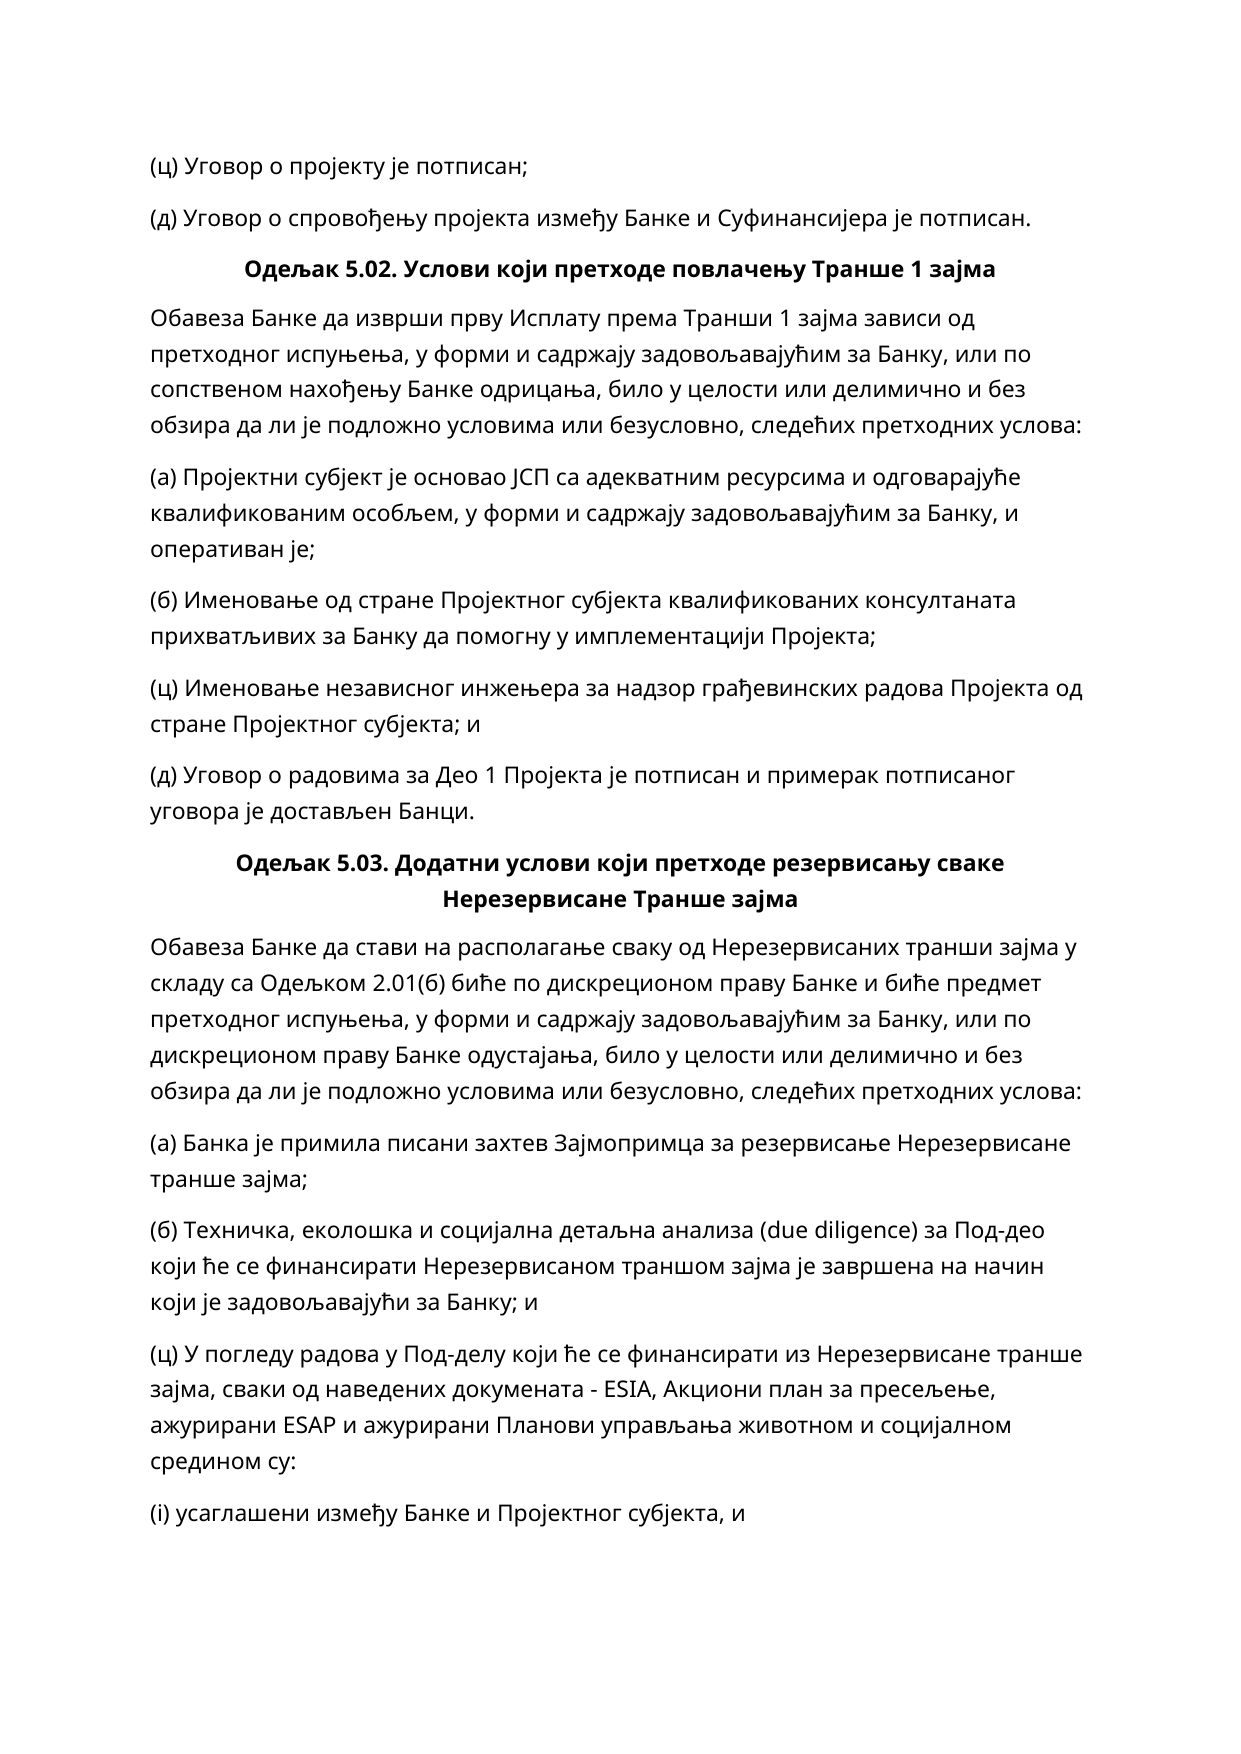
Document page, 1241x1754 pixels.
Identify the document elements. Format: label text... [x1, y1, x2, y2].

text (а) Банка је примила писани захтев Зајмопримца за резервисање Нерезервисане транше зајма; [150, 1127, 1090, 1194]
text Одељак 5.03. Додатни услови који претходе резервисању сваке Нерезервисане Транше зајма [150, 847, 1090, 914]
text Обавеза Банке да стави на располагање сваку од Нерезервисаних транши зајма у складу са Одељком 2.01(б) биће по дискреционом праву Банке и биће предмет претходног испуњења, у форми и садржају задовољавајућим за Банку, или по дискреционом праву Банке одустајања, било у целости или делимично и без обзира да ли је подложно условима или безусловно, следећих претходних услова: [150, 931, 1090, 1106]
text (ц) Уговор о пројекту је потписан; [150, 150, 1090, 181]
text (ц) У погледу радова у Под-делу који ће се финансирати из Нерезервисане транше зајма, сваки од наведених докумената - ESIA, Акциони план за пресељење, ажурирани ESAP и ажурирани Планови управљања животном и социјалном средином су: [150, 1337, 1090, 1477]
text Обавеза Банке да изврши прву Исплату према Транши 1 зајма зависи од претходног испуњења, у форми и садржају задовољавајућим за Банку, или по сопственом нахођењу Банке одрицања, било у целости или делимично и без обзира да ли је подложно условима или безусловно, следећих претходних услова: [150, 302, 1090, 441]
text (i) усаглашени између Банке и Пројектног субјекта, и [150, 1497, 1090, 1528]
text (б) Именовање од стране Пројектног субјекта квалификованих консултаната прихватљивих за Банку да помогну у имплементацији Пројекта; [150, 584, 1090, 652]
text Одељак 5.02. Услови који претходе повлачењу Транше 1 зајма [150, 253, 1090, 284]
text (ц) Именовање независног инжењера за надзор грађевинских радова Пројекта од стране Пројектног субјекта; и [150, 672, 1090, 739]
text (а) Пројектни субјект је основао ЈСП са адекватним ресурсима и одговарајуће квалификованим особљем, у форми и садржају задовољавајућим за Банку, и оперативан је; [150, 461, 1090, 564]
text (д) Уговор о радовима за Део 1 Пројекта је потписан и примерак потписаног уговора је достављен Банци. [150, 759, 1090, 827]
text (б) Техничка, еколошка и социјална детаљна анализа (due diligence) за Под-део који ће се финансирати Нерезервисаном траншом зајма је завршена на начин који је задовољавајући за Банку; и [150, 1214, 1090, 1317]
text (д) Уговор о спровођењу пројекта између Банке и Суфинансијера је потписан. [150, 202, 1090, 233]
